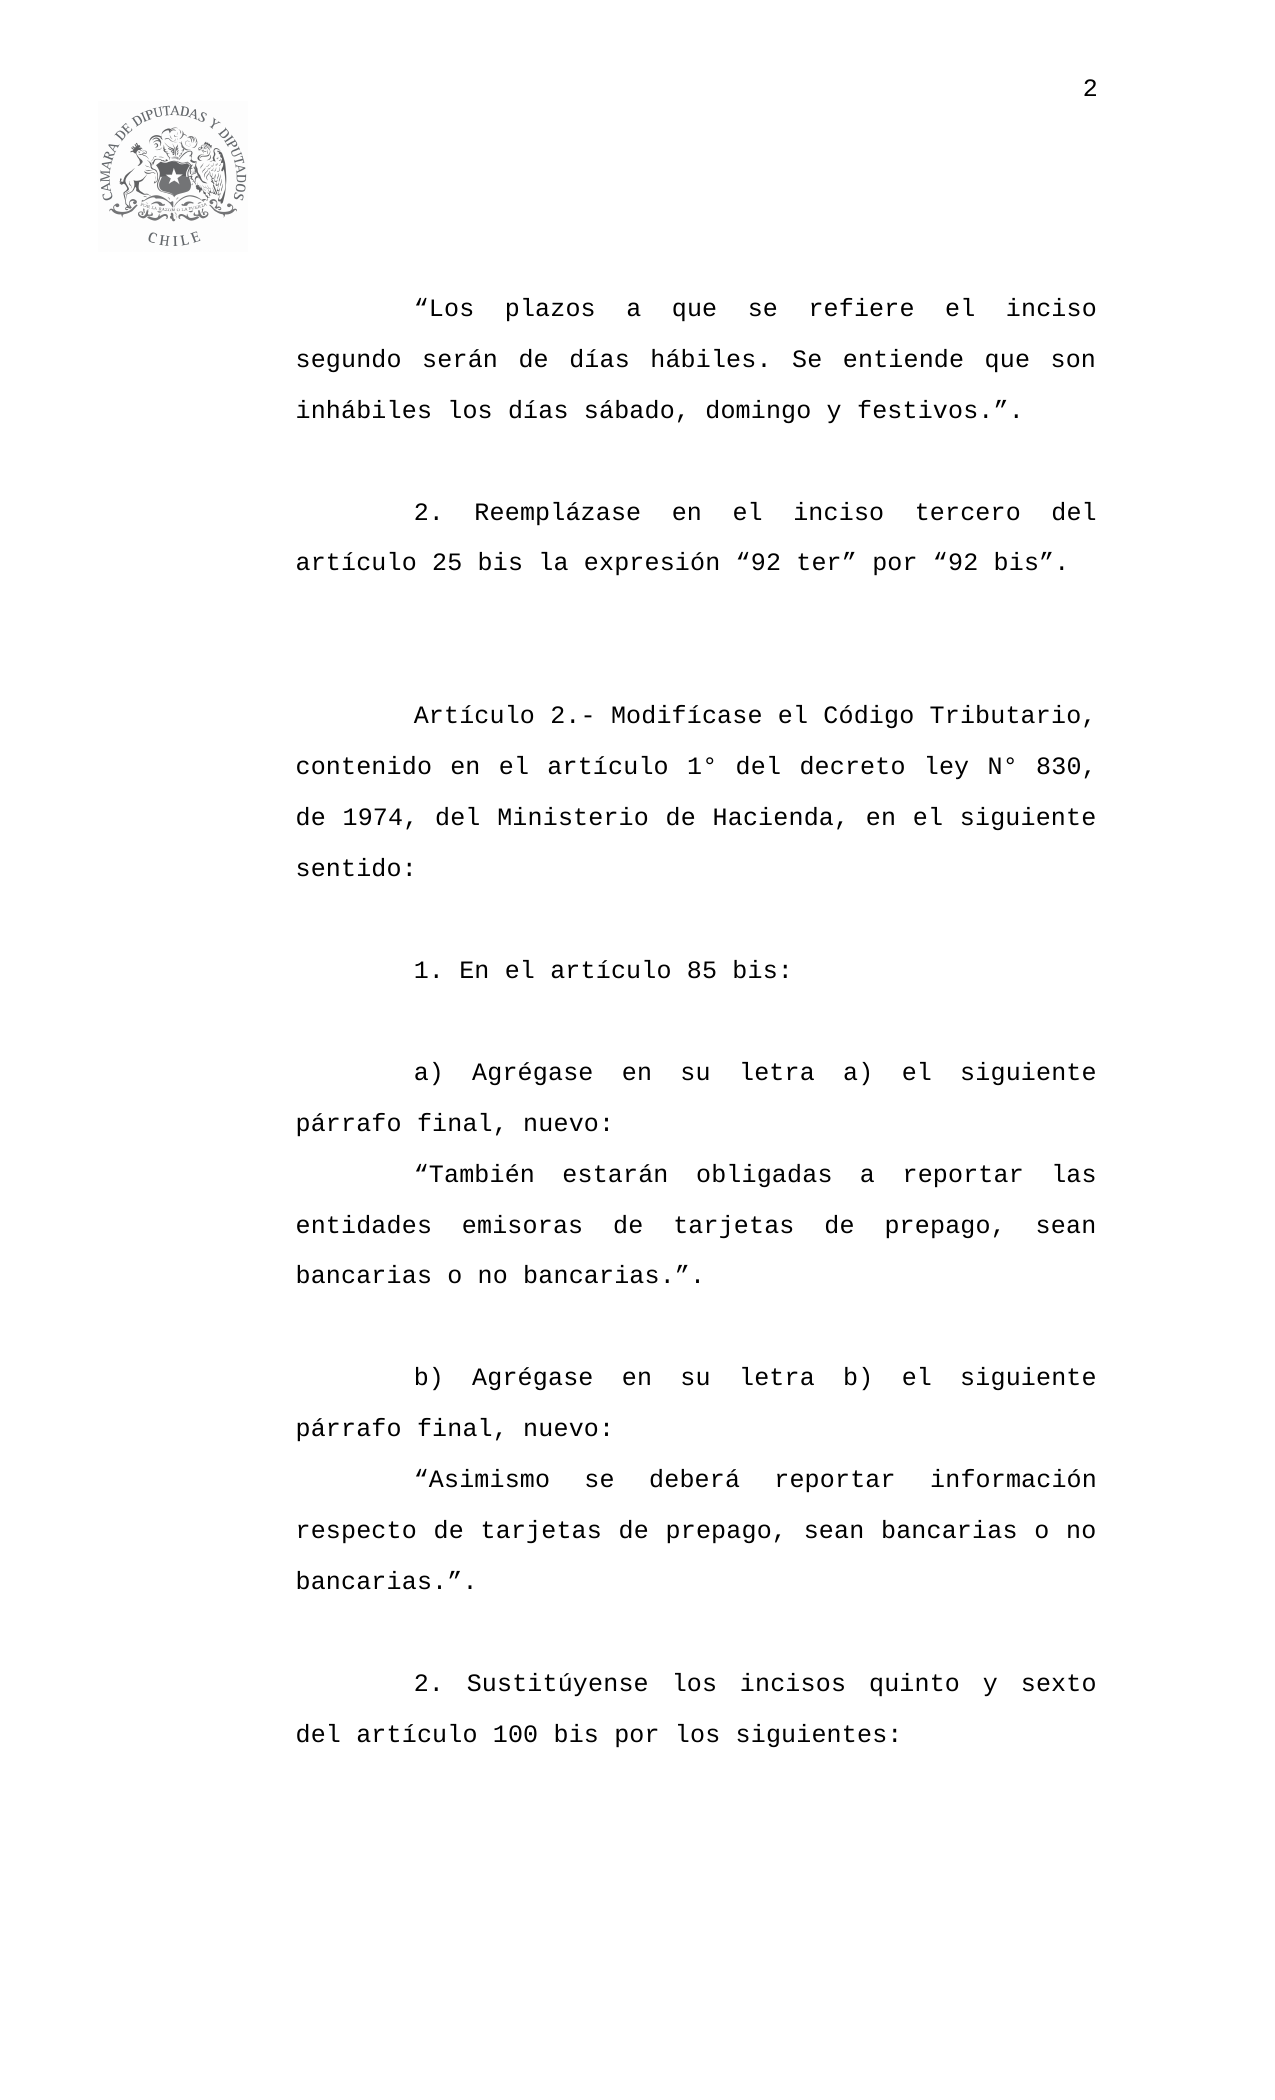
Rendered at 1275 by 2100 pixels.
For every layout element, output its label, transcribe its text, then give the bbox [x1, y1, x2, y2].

text b) Agrégase en su letra b) el siguiente párrafo final, nuevo: [295, 1365, 1098, 1444]
picture [97, 101, 249, 252]
text 1. En el artículo 85 bis: [295, 957, 1098, 986]
text Artículo 2.- Modifícase el Código Tributario, contenido en el artículo 1° del decreto ley N° 830, de 1974, del Ministerio de Hacienda, en el siguiente sentido: [295, 703, 1098, 884]
text a) Agrégase en su letra a) el siguiente párrafo final, nuevo: [295, 1059, 1098, 1139]
text “Los plazos a que se refiere el inciso segundo serán de días hábiles. Se entiende que son inhábiles los días sábado, domingo y festivos.”. [295, 295, 1098, 426]
text “También estarán obligadas a reportar las entidades emisoras de tarjetas de prepago, sean bancarias o no bancarias.”. [295, 1161, 1098, 1291]
text “Asimismo se deberá reportar información respecto de tarjetas de prepago, sean bancarias o no bancarias.”. [295, 1467, 1098, 1597]
text 2. Reemplázase en el inciso tercero del artículo 25 bis la expresión “92 ter” por “92 bis”. [295, 499, 1098, 578]
text 2. Sustitúyense los incisos quinto y sexto del artículo 100 bis por los siguientes: [295, 1671, 1098, 1750]
